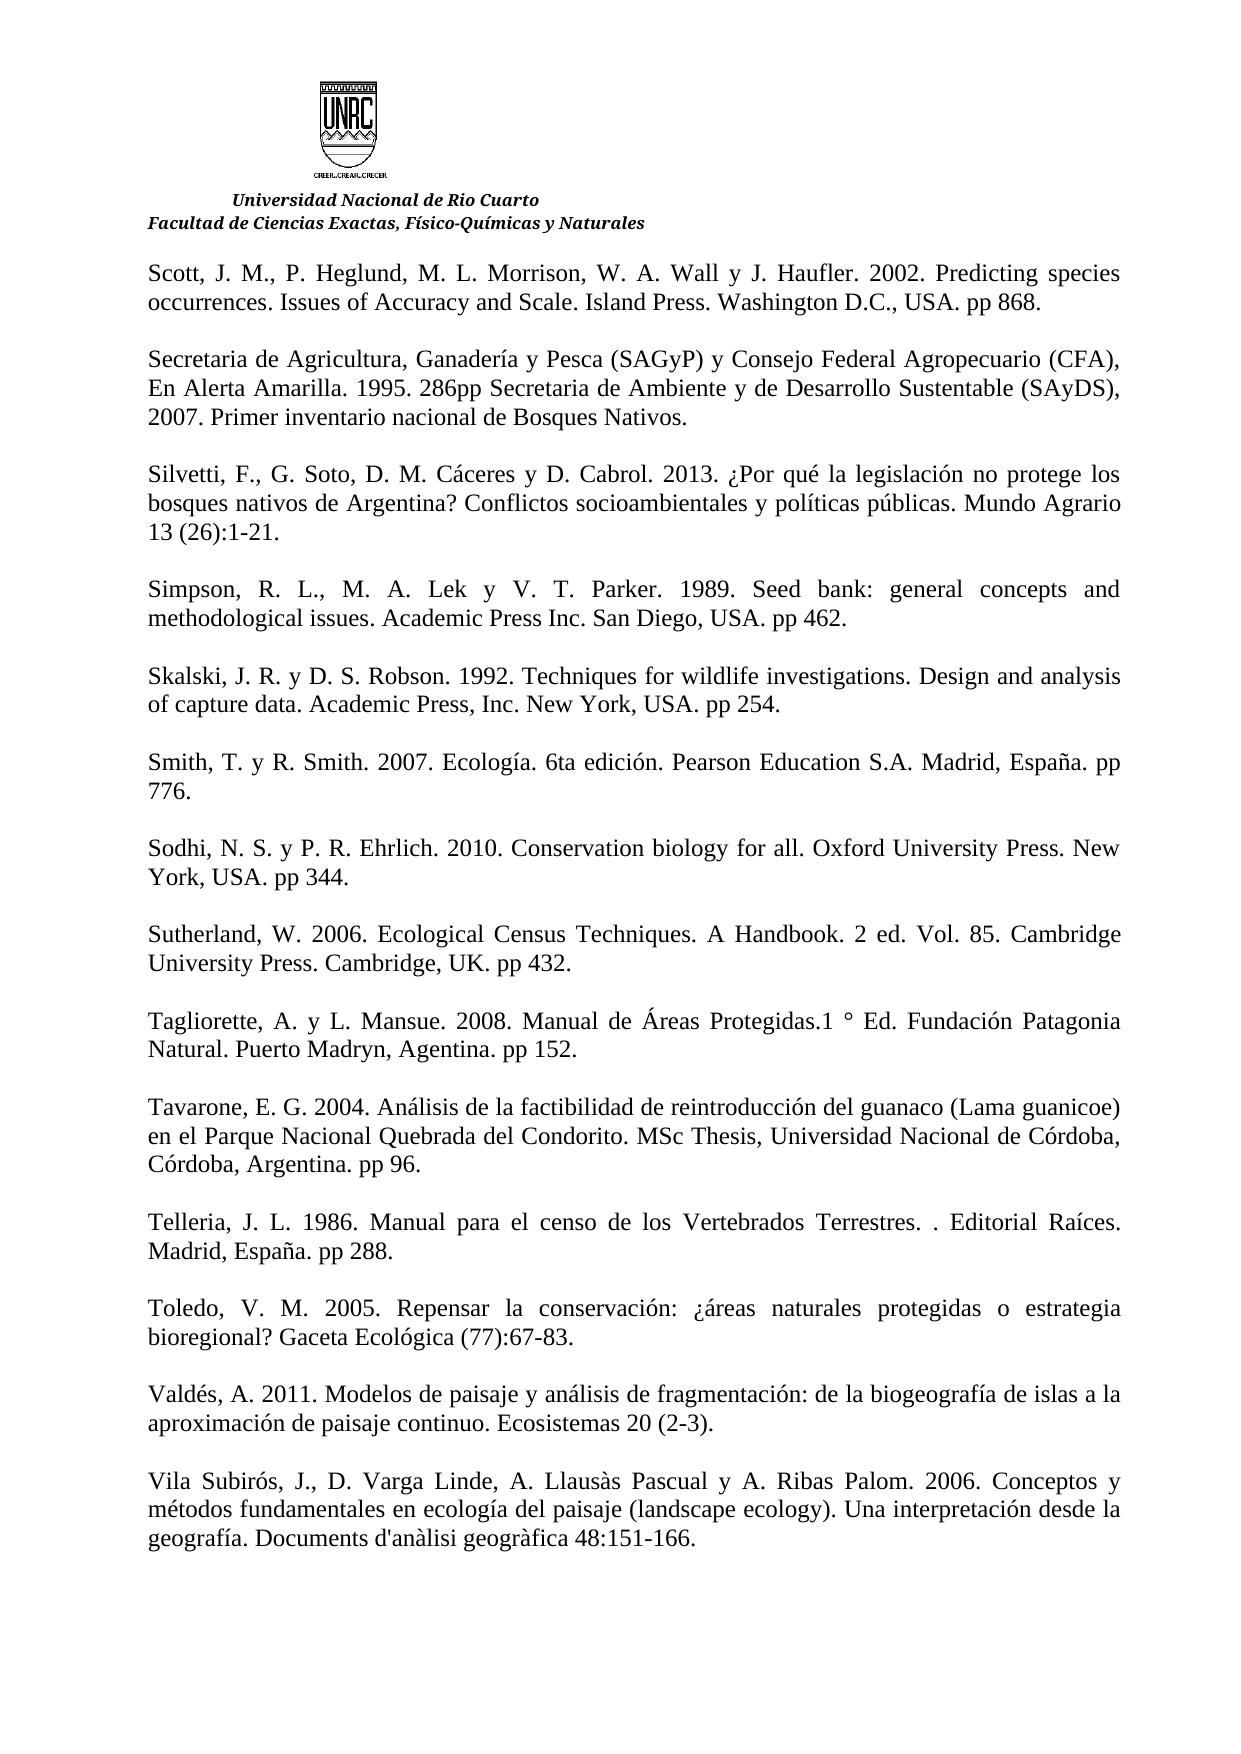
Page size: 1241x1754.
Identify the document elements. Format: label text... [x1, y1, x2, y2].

text Telleria, J. L. 1986. Manual para el censo de los Vertebrados Terrestres. . Editorial Raíces. Madrid, España. pp 288. [148, 1207, 1122, 1264]
text Simpson, R. L., M. A. Lek y V. T. Parker. 1989. Seed bank: general concepts and methodological issues. Academic Press Inc. San Diego, USA. pp 462. [148, 574, 1122, 632]
text Sodhi, N. S. y P. R. Ehrlich. 2010. Conservation biology for all. Oxford University Press. New York, USA. pp 344. [148, 833, 1122, 891]
text Vila Subirós, J., D. Varga Linde, A. Llausàs Pascual y A. Ribas Palom. 2006. Conceptos y métodos fundamentales en ecología del paisaje (landscape ecology). Una interpretación desde la geografía. Documents d'anàlisi geogràfica 48:151-166. [148, 1466, 1122, 1552]
text Tagliorette, A. y L. Mansue. 2008. Manual de Áreas Protegidas.1 ° Ed. Fundación Patagonia Natural. Puerto Madryn, Agentina. pp 152. [148, 1006, 1122, 1063]
text Scott, J. M., P. Heglund, M. L. Morrison, W. A. Wall y J. Haufler. 2002. Predicting species occurrences. Issues of Accuracy and Scale. Island Press. Washington D.C., USA. pp 868. [148, 258, 1122, 316]
text Silvetti, F., G. Soto, D. M. Cáceres y D. Cabrol. 2013. ¿Por qué la legislación no protege los bosques nativos de Argentina? Conflictos socioambientales y políticas públicas. Mundo Agrario 13 (26):1-21. [148, 459, 1122, 546]
text Skalski, J. R. y D. S. Robson. 1992. Techniques for wildlife investigations. Design and analysis of capture data. Academic Press, Inc. New York, USA. pp 254. [148, 661, 1122, 718]
picture [313, 80, 393, 189]
text Secretaria de Agricultura, Ganadería y Pesca (SAGyP) y Consejo Federal Agropecuario (CFA), En Alerta Amarilla. 1995. 286pp Secretaria de Ambiente y de Desarrollo Sustentable (SAyDS), 2007. Primer inventario nacional de Bosques Nativos. [148, 344, 1122, 431]
text Tavarone, E. G. 2004. Análisis de la factibilidad de reintroducción del guanaco (Lama guanicoe) en el Parque Nacional Quebrada del Condorito. MSc Thesis, Universidad Nacional de Córdoba, Córdoba, Argentina. pp 96. [148, 1092, 1122, 1178]
text Toledo, V. M. 2005. Repensar la conservación: ¿áreas naturales protegidas o estrategia bioregional? Gaceta Ecológica (77):67-83. [148, 1293, 1122, 1351]
text Smith, T. y R. Smith. 2007. Ecología. 6ta edición. Pearson Education S.A. Madrid, España. pp 776. [148, 747, 1122, 804]
text Sutherland, W. 2006. Ecological Census Techniques. A Handbook. 2 ed. Vol. 85. Cambridge University Press. Cambridge, UK. pp 432. [148, 919, 1122, 977]
text Valdés, A. 2011. Modelos de paisaje y análisis de fragmentación: de la biogeografía de islas a la aproximación de paisaje continuo. Ecosistemas 20 (2-3). [148, 1379, 1122, 1437]
